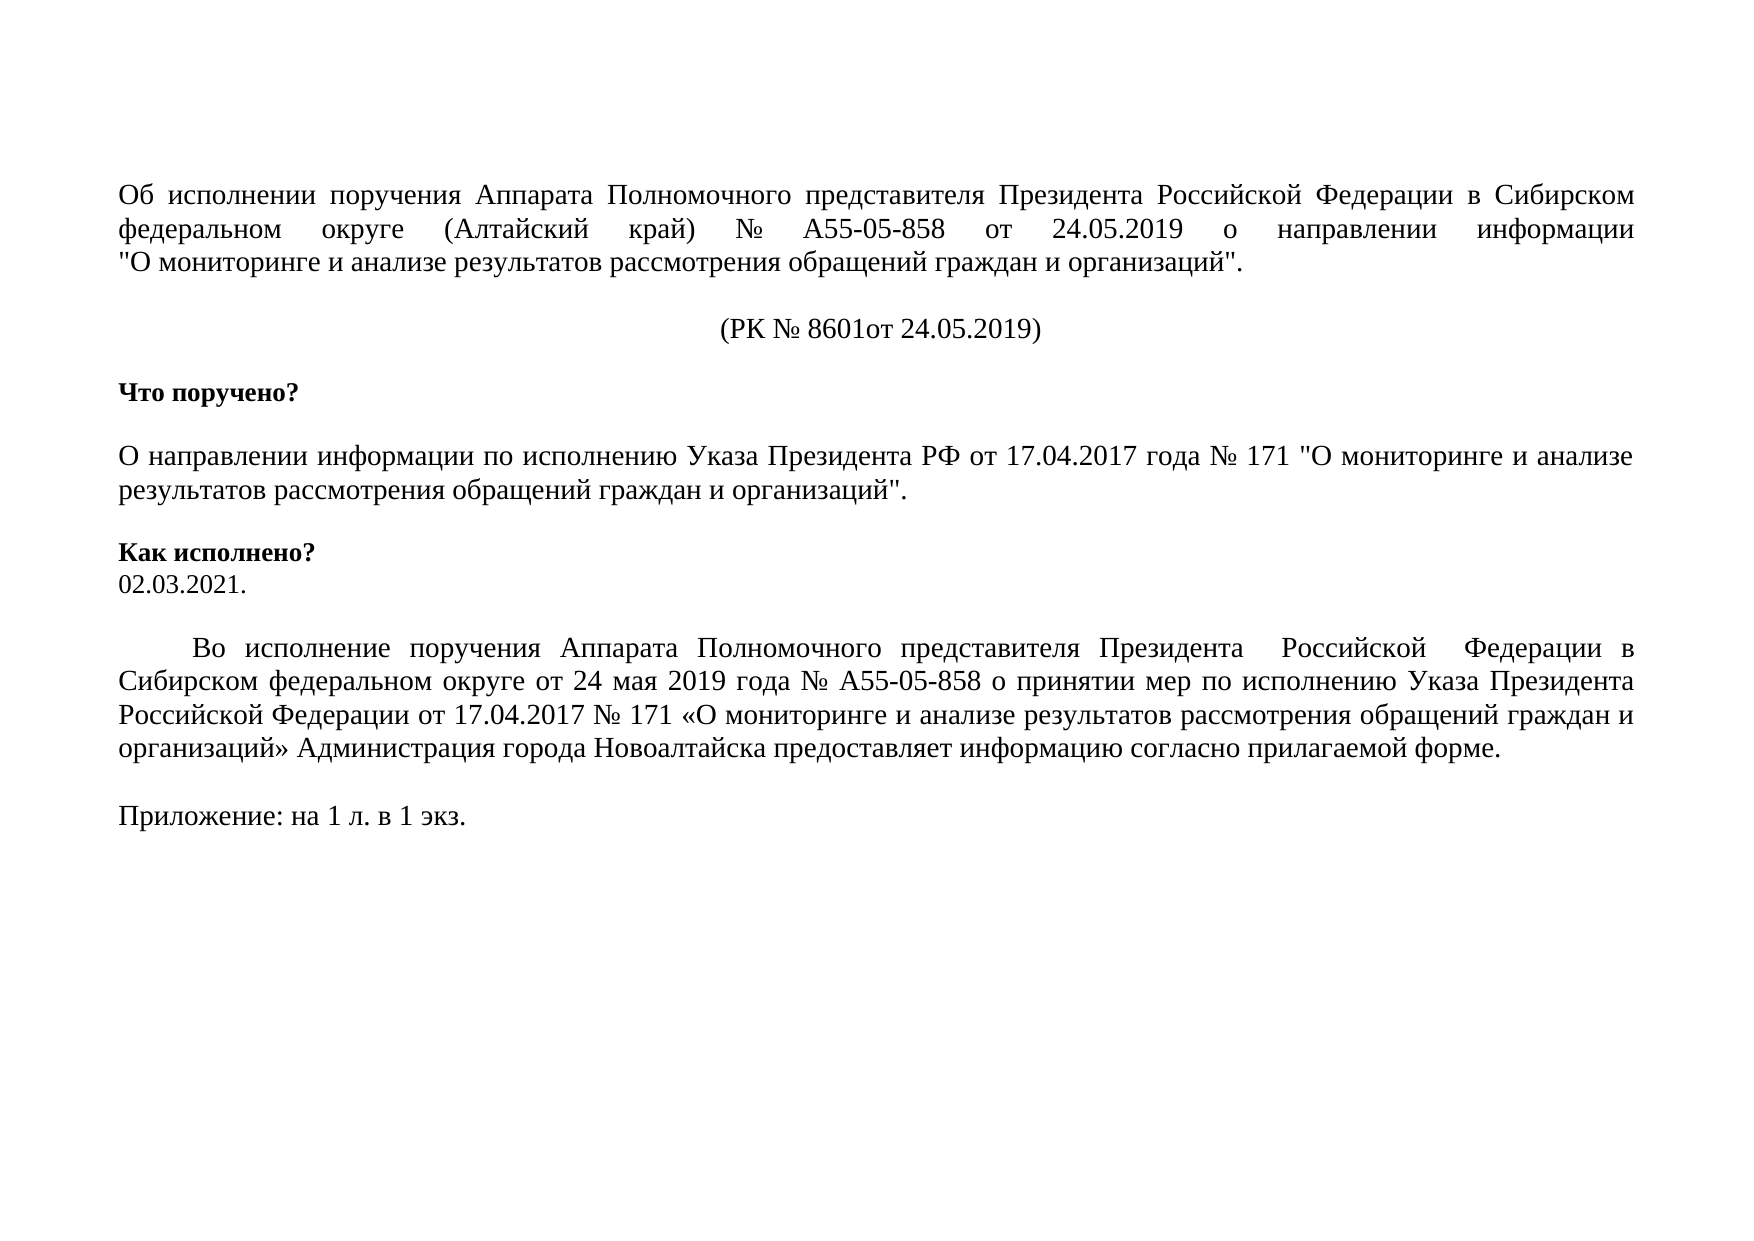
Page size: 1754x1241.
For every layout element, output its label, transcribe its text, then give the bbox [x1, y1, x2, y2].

text Как исполнено? [118, 537, 1636, 568]
text Об исполнении поручения Аппарата Полномочного представителя Президента Российской Федерации в Сибирском федеральном округе (Алтайский край) № А55-05-858 от 24.05.2019 о направлении информации "О мониторинге и анализе результатов рассмотрения обращений граждан и организаций". [118, 177, 1636, 278]
text Что поручено? [118, 376, 1636, 407]
text Во исполнение поручения Аппарата Полномочного представителя Президента Российской Федерации в Сибирском федеральном округе от 24 мая 2019 года № А55-05-858 о принятии мер по исполнению Указа Президента Российской Федерации от 17.04.2017 № 171 «О мониторинге и анализе результатов рассмотрения обращений граждан и организаций» Администрация города Новоалтайска предоставляет информацию согласно прилагаемой форме. [118, 630, 1636, 764]
text О направлении информации по исполнению Указа Президента РФ от 17.04.2017 года № 171 "О мониторинге и анализе результатов рассмотрения обращений граждан и организаций". [118, 438, 1636, 505]
text 02.03.2021. [118, 568, 1636, 599]
text Приложение: на 1 л. в 1 экз. [118, 798, 1636, 831]
text (РК № 8601от 24.05.2019) [118, 311, 1636, 345]
